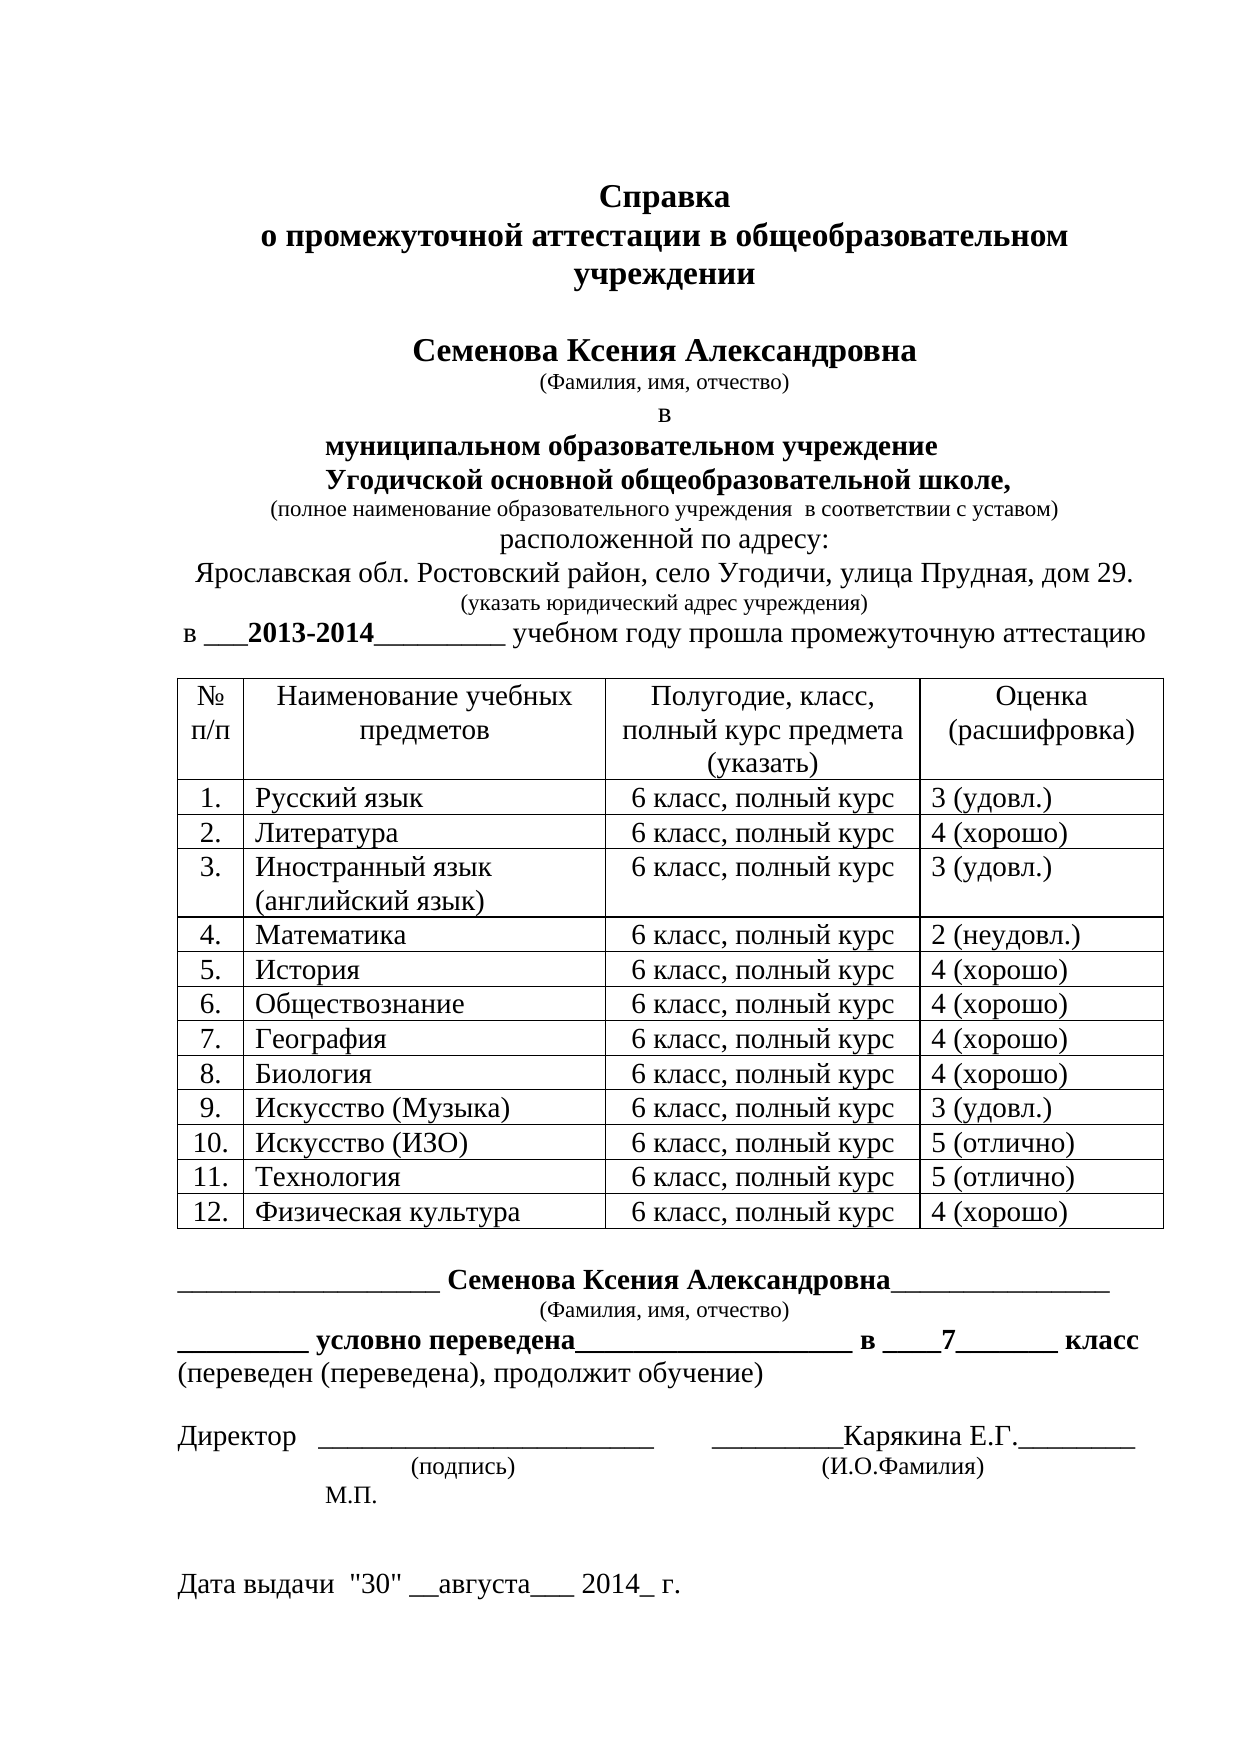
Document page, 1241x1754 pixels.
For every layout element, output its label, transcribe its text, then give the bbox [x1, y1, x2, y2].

table_cell Математика [244, 918, 605, 951]
text М.П. [177, 1480, 1152, 1509]
table_header Полугодие, класс, полный курс предмета (указать) [606, 679, 919, 779]
table_cell Искусство (Музыка) [244, 1090, 605, 1124]
table_cell История [244, 952, 605, 986]
text (указать юридический адрес учреждения) [177, 589, 1152, 615]
table_cell 9. [178, 1090, 243, 1124]
table_cell 3 (удовл.) [921, 849, 1163, 916]
table_cell Обществознание [244, 987, 605, 1020]
subtitle Семенова Ксения Александровна [177, 330, 1152, 368]
table_cell 4. [178, 918, 243, 951]
table_cell Литература [244, 815, 605, 848]
table_cell География [244, 1021, 605, 1055]
table_cell Искусство (ИЗО) [244, 1125, 605, 1158]
table_cell 6 класс, полный курс [606, 918, 919, 951]
table_cell 4 (хорошо) [921, 987, 1163, 1020]
text (переведен (переведена), продолжит обучение) [177, 1356, 1152, 1389]
table_header № п/п [178, 679, 243, 779]
text __________________ Семенова Ксения Александровна_______________ [177, 1262, 1152, 1296]
table_cell Русский язык [244, 780, 605, 814]
table_cell 3 (удовл.) [921, 1090, 1163, 1124]
text в ___2013-2014_________ учебном году прошла промежуточную аттестацию [177, 615, 1152, 649]
text муниципальном образовательном учреждение [251, 428, 1152, 462]
table_cell 4 (хорошо) [921, 815, 1163, 848]
table_cell 8. [178, 1056, 243, 1089]
text Дата выдачи "30" __августа___ 2014_ г. [177, 1566, 1152, 1600]
table_cell 6 класс, полный курс [606, 849, 919, 916]
table_cell 4 (хорошо) [921, 1021, 1163, 1055]
table_cell 6 класс, полный курс [606, 952, 919, 986]
table_cell 6 класс, полный курс [606, 780, 919, 814]
table_cell 6 класс, полный курс [606, 1125, 919, 1158]
text (Фамилия, имя, отчество) [177, 1296, 1152, 1322]
text (подпись) (И.О.Фамилия) [177, 1451, 1152, 1480]
table_cell 10. [178, 1125, 243, 1158]
table_cell 6 класс, полный курс [606, 1056, 919, 1089]
subtitle Справка о промежуточной аттестации в общеобразовательном учреждении [177, 177, 1152, 292]
table_cell 6 класс, полный курс [606, 1090, 919, 1124]
text расположенной по адресу: [177, 522, 1152, 555]
table_cell 5 (отлично) [921, 1160, 1163, 1193]
table_cell 5. [178, 952, 243, 986]
table_cell 6 класс, полный курс [606, 815, 919, 848]
table_header Оценка (расшифровка) [921, 679, 1163, 779]
table_cell 6 класс, полный курс [606, 1021, 919, 1055]
text (полное наименование образовательного учреждения в соответствии с уставом) [177, 495, 1152, 522]
text Ярославская обл. Ростовский район, село Угодичи, улица Прудная, дом 29. [177, 555, 1152, 589]
text Угодичской основной общеобразовательной школе, [251, 462, 1152, 495]
table_cell 4 (хорошо) [921, 1194, 1163, 1228]
text (Фамилия, имя, отчество) [177, 368, 1152, 395]
table_cell 12. [178, 1194, 243, 1228]
table_cell 6 класс, полный курс [606, 1160, 919, 1193]
text _________ условно переведена___________________ в ____7_______ класс [177, 1322, 1152, 1356]
table_cell 7. [178, 1021, 243, 1055]
table_cell 11. [178, 1160, 243, 1193]
table_cell 4 (хорошо) [921, 1056, 1163, 1089]
table_cell 6 класс, полный курс [606, 987, 919, 1020]
table_cell 4 (хорошо) [921, 952, 1163, 986]
table_cell 5 (отлично) [921, 1125, 1163, 1158]
text Директор _______________________ _________Карякина Е.Г.________ [177, 1418, 1152, 1451]
text в [177, 395, 1152, 428]
table_cell 6. [178, 987, 243, 1020]
table_cell Иностранный язык (английский язык) [244, 849, 605, 916]
table_cell 1. [178, 780, 243, 814]
table_cell 3. [178, 849, 243, 916]
table_cell Физическая культура [244, 1194, 605, 1228]
table_cell Биология [244, 1056, 605, 1089]
table_cell 2 (неудовл.) [921, 918, 1163, 951]
table_cell 2. [178, 815, 243, 848]
table_cell Технология [244, 1160, 605, 1193]
table_header Наименование учебных предметов [244, 679, 605, 779]
table_cell 6 класс, полный курс [606, 1194, 919, 1228]
table_cell 3 (удовл.) [921, 780, 1163, 814]
